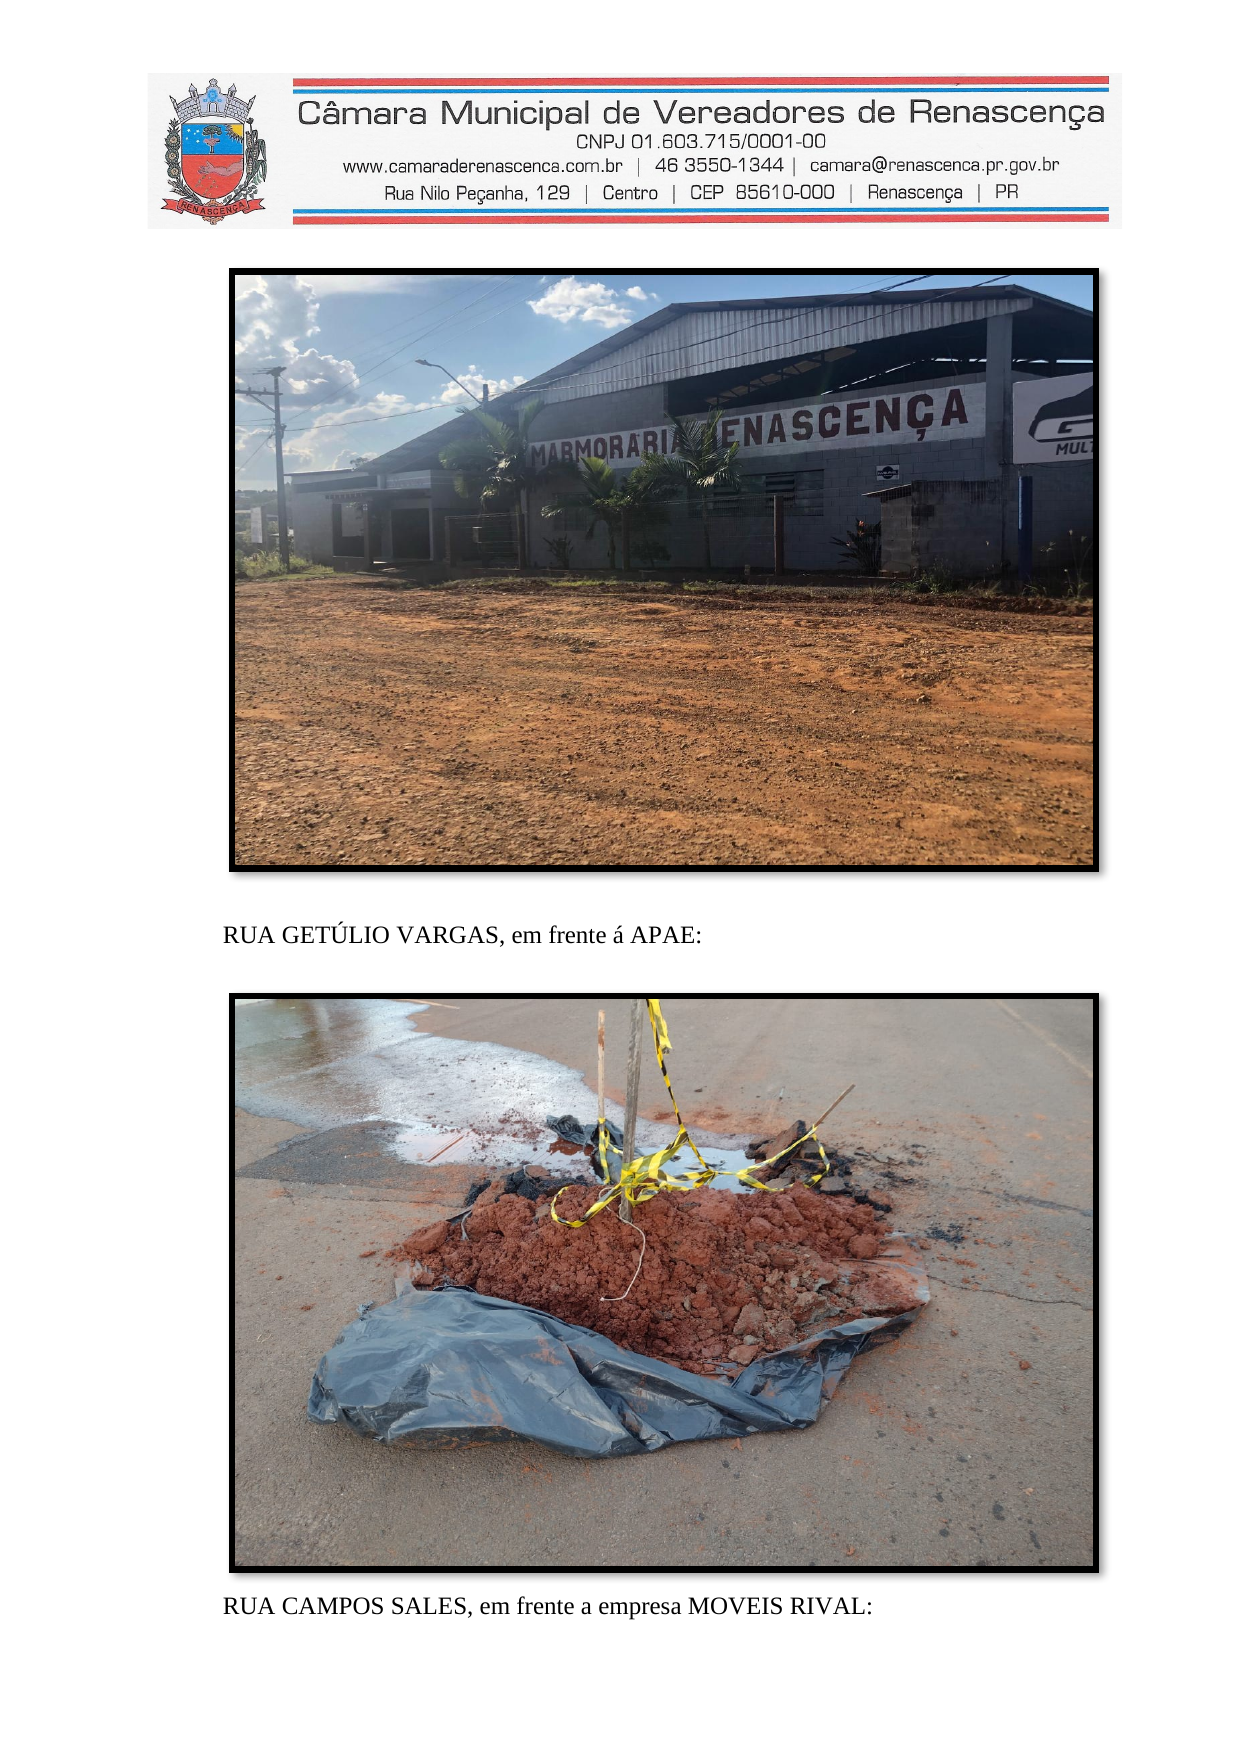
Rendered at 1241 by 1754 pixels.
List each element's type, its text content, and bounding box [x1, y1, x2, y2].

list RUA CAMPOS SALES, em frente a empresa MOVEIS RIVAL: [223, 1591, 1122, 1619]
picture [147, 73, 1123, 229]
list RUA GETÚLIO VARGAS, em frente á APAE: [223, 921, 1122, 949]
picture [235, 275, 1093, 865]
picture [235, 999, 1093, 1566]
